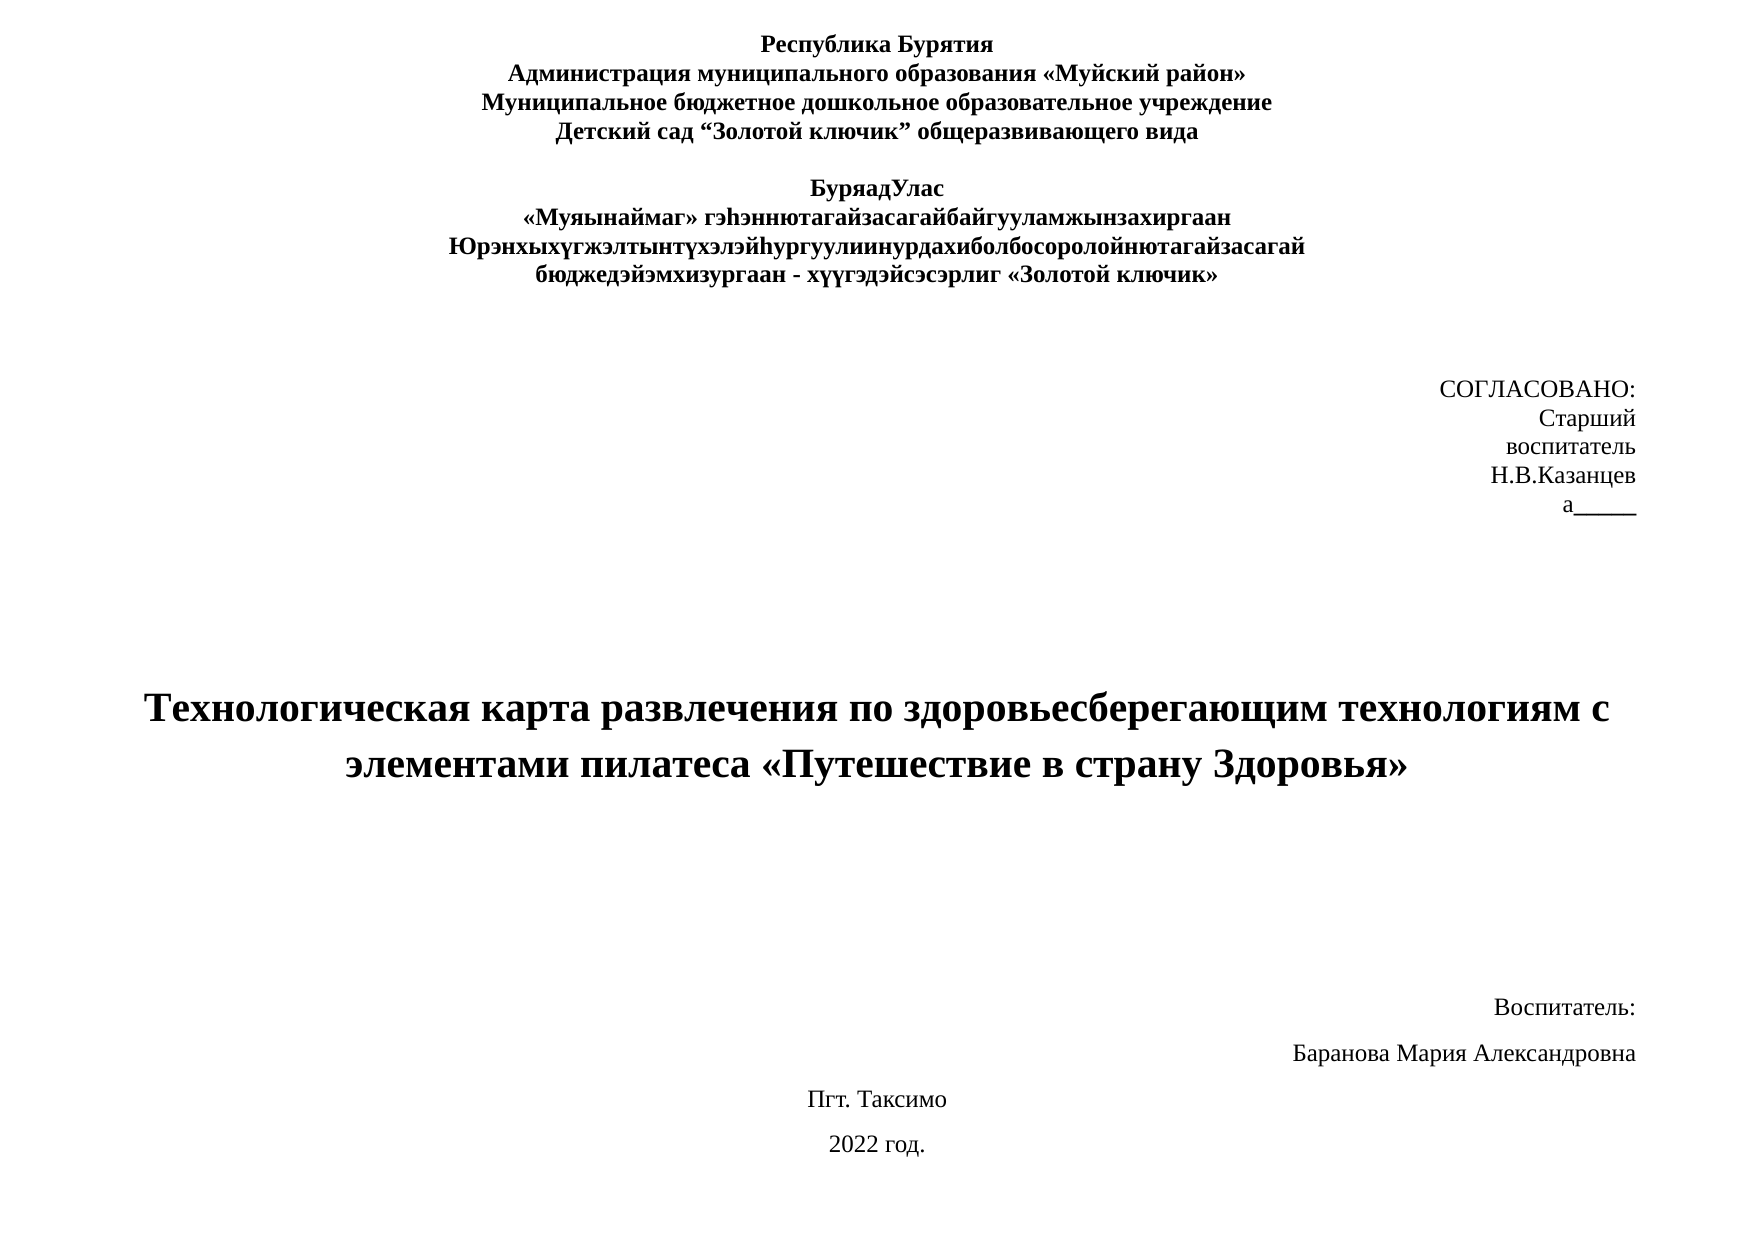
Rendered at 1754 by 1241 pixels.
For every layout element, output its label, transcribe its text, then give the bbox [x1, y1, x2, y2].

text «Муяынаймаг» гэһэннютагайзасагайбайгууламжынзахиргаан [118, 202, 1636, 231]
text Пгт. Таксимо [118, 1082, 1636, 1112]
text Детский сад “Золотой ключик” общеразвивающего вида [118, 116, 1636, 144]
text БуряадУлас [118, 173, 1636, 202]
text Старший воспитатель [118, 403, 1636, 460]
text бюджедэйэмхизургаан - хүүгэдэйсэсэрлиг «Золотой ключик» [118, 259, 1636, 288]
text СОГЛАСОВАНО: [118, 374, 1636, 403]
text Н.В.Казанцева_____ [118, 460, 1636, 518]
text Технологическая карта развлечения по здоровьесберегающим технологиям с элементами пилатеса «Путешествие в страну Здоровья» [118, 683, 1636, 786]
text Баранова Мария Александровна [118, 1037, 1636, 1067]
text Муниципальное бюджетное дошкольное образовательное учреждение [118, 87, 1636, 116]
text Администрация муниципального образования «Муйский район» [118, 58, 1636, 87]
text Юрэнхыхүгжэлтынтүхэлэйһургуулиинурдахиболбосоролойнютагайзасагай [118, 231, 1636, 259]
text Республика Бурятия [118, 29, 1636, 58]
text 2022 год. [118, 1128, 1636, 1158]
text Воспитатель: [118, 991, 1636, 1021]
